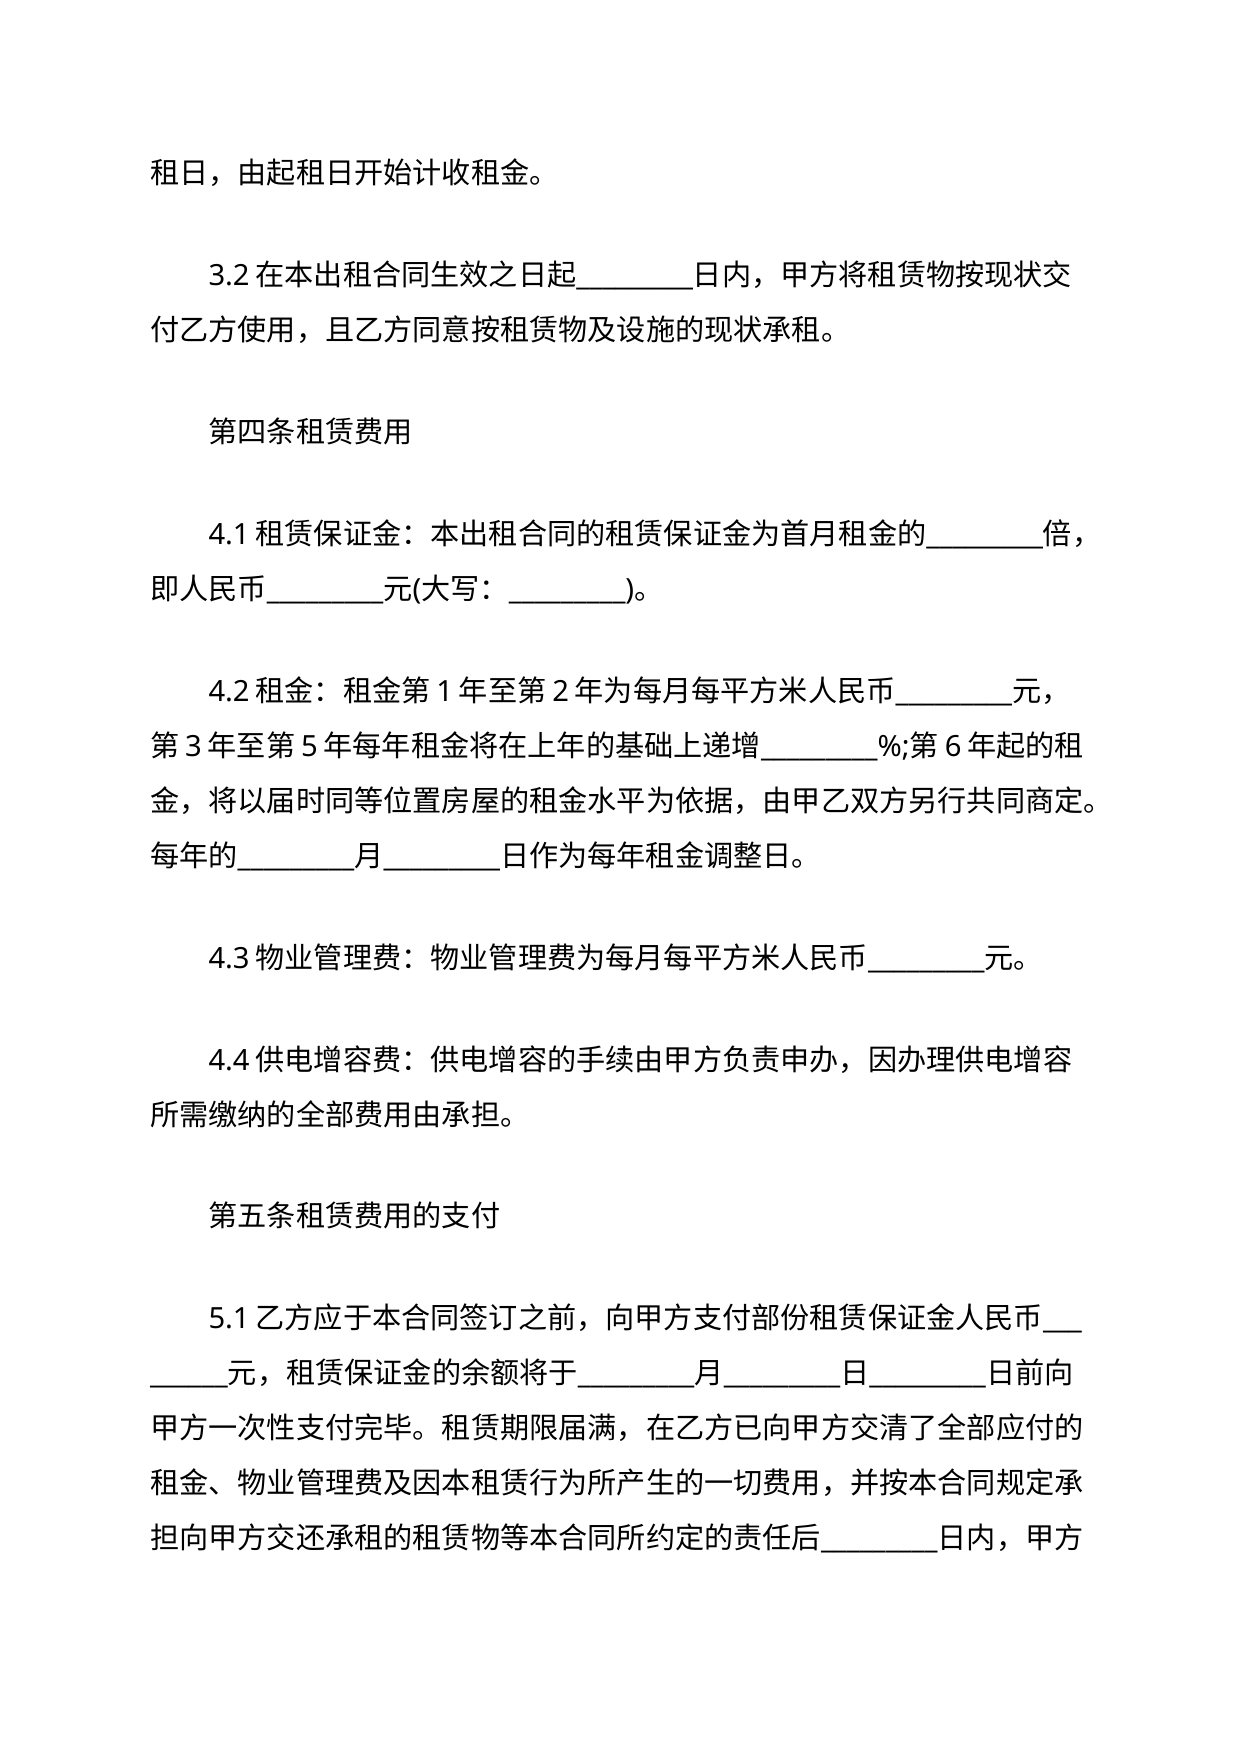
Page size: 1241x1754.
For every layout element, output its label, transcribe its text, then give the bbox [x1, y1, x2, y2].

text 3.2在本出租合同生效之日起_________日内，甲方将租赁物按现状交付乙方使用，且乙方同意按租赁物及设施的现状承租。 [150, 252, 1090, 349]
text 4.3物业管理费：物业管理费为每月每平方米人民币_________元。 [150, 934, 1090, 977]
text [150, 1295, 1090, 1557]
text 4.1租赁保证金：本出租合同的租赁保证金为首月租金的_________倍，即人民币_________元(大写：_________)。 [150, 510, 1090, 608]
text 第四条租赁费用 [150, 408, 1090, 451]
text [150, 150, 1090, 192]
text 4.2租金：租金第1年至第2年为每月每平方米人民币_________元，第3年至第5年每年租金将在上年的基础上递增_________%;第6年起的租金，将以届时同等位置房屋的租金水平为依据，由甲乙双方另行共同商定。每年的_________月_________日作为每年租金调整日。 [150, 667, 1090, 874]
text 第五条租赁费用的支付 [150, 1193, 1090, 1235]
text 4.4供电增容费：供电增容的手续由甲方负责申办，因办理供电增容所需缴纳的全部费用由承担。 [150, 1036, 1090, 1133]
